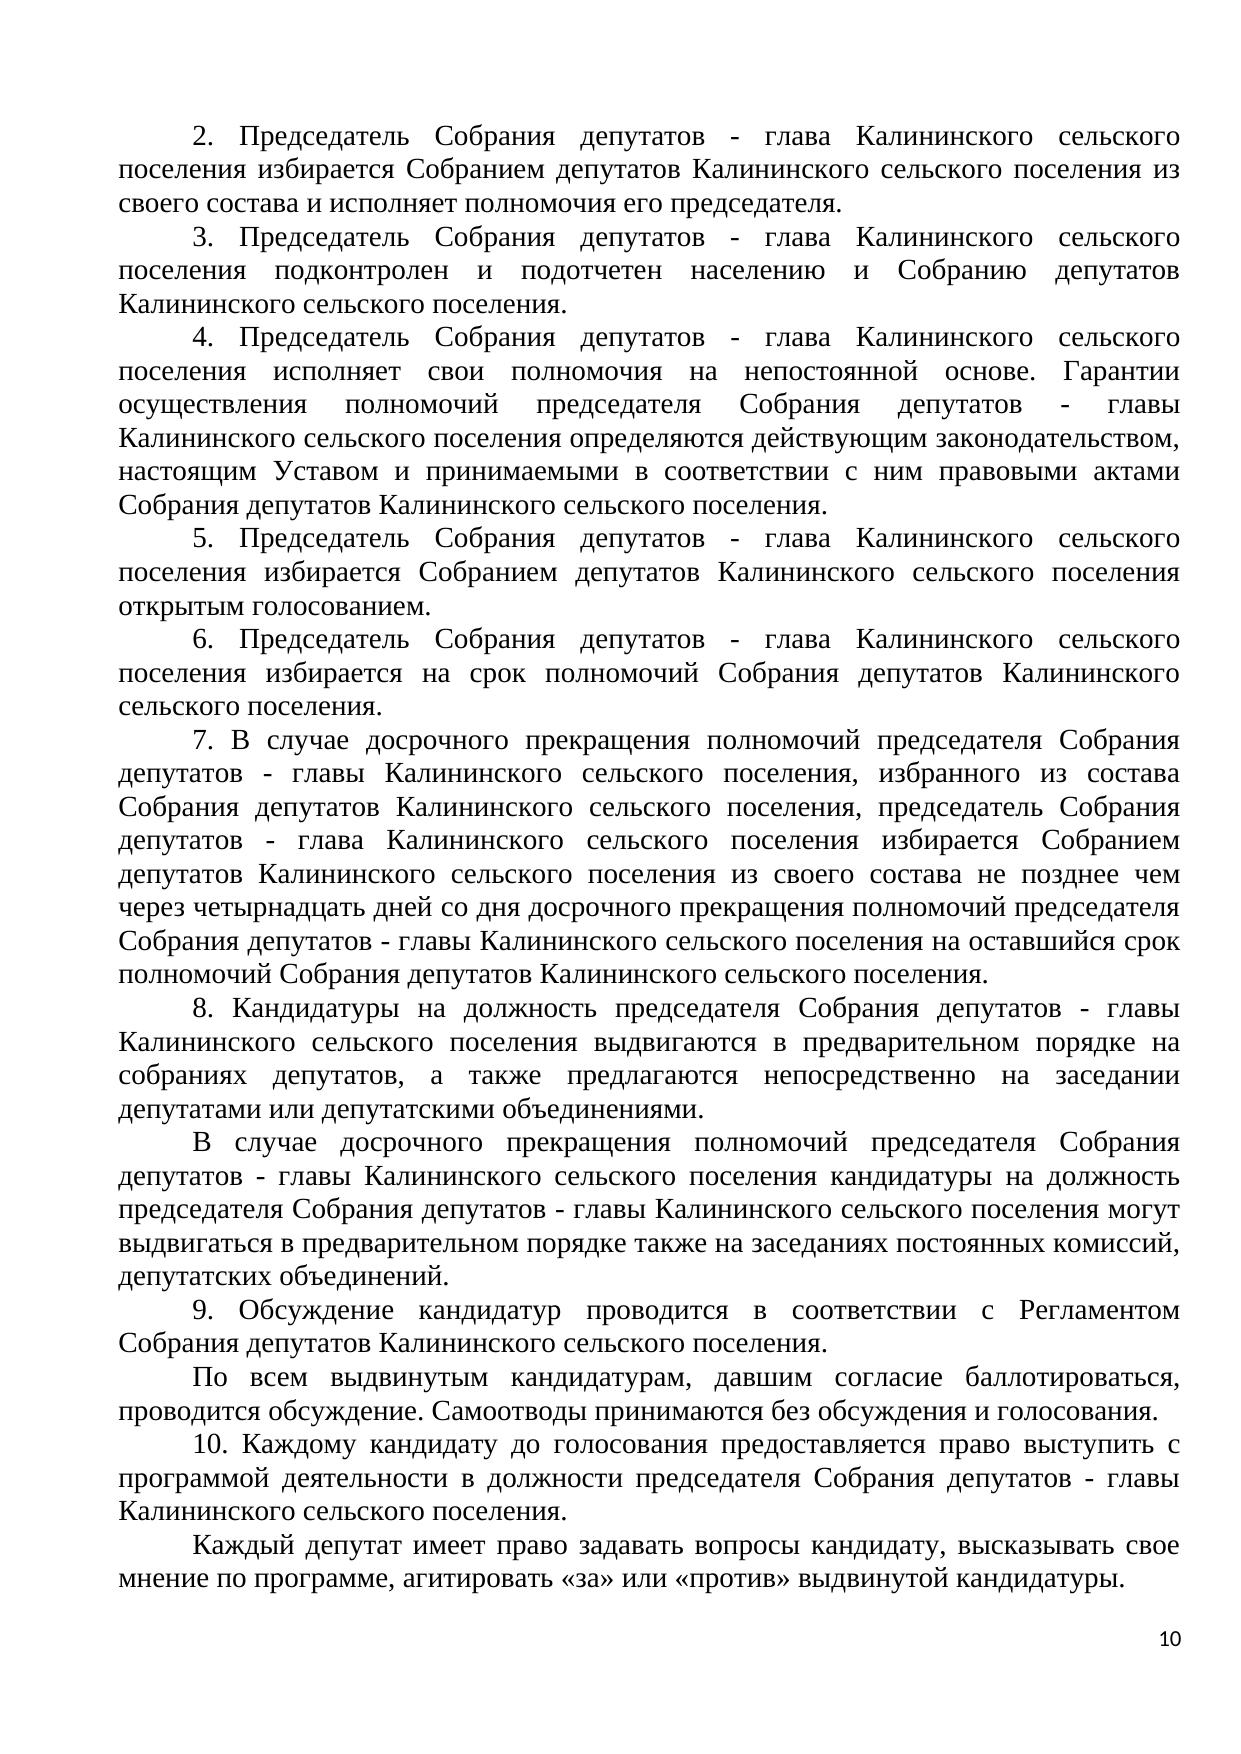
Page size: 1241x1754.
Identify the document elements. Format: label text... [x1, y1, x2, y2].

text По всем выдвинутым кандидатурам, давшим согласие баллотироваться, проводится обсуждение. Самоотводы принимаются без обсуждения и голосования. [118, 1359, 1181, 1426]
text 5. Председатель Собрания депутатов - глава Калининского сельского поселения избирается Собранием депутатов Калининского сельского поселения открытым голосованием. [118, 521, 1181, 621]
text 8. Кандидатуры на должность председателя Собрания депутатов - главы Калининского сельского поселения выдвигаются в предварительном порядке на собраниях депутатов, а также предлагаются непосредственно на заседании депутатами или депутатскими объединениями. [118, 990, 1181, 1124]
text 4. Председатель Собрания депутатов - глава Калининского сельского поселения исполняет свои полномочия на непостоянной основе. Гарантии осуществления полномочий председателя Собрания депутатов - главы Калининского сельского поселения определяются действующим законодательством, настоящим Уставом и принимаемыми в соответствии с ним правовыми актами Собрания депутатов Калининского сельского поселения. [118, 319, 1181, 521]
text 6. Председатель Собрания депутатов - глава Калининского сельского поселения избирается на срок полномочий Собрания депутатов Калининского сельского поселения. [118, 621, 1181, 722]
text 3. Председатель Собрания депутатов - глава Калининского сельского поселения подконтролен и подотчетен населению и Собранию депутатов Калининского сельского поселения. [118, 219, 1181, 319]
text 2. Председатель Собрания депутатов - глава Калининского сельского поселения избирается Собранием депутатов Калининского сельского поселения из своего состава и исполняет полномочия его председателя. [118, 118, 1181, 219]
text В случае досрочного прекращения полномочий председателя Собрания депутатов - главы Калининского сельского поселения кандидатуры на должность председателя Собрания депутатов - главы Калининского сельского поселения могут выдвигаться в предварительном порядке также на заседаниях постоянных комиссий, депутатских объединений. [118, 1124, 1181, 1292]
text 7. В случае досрочного прекращения полномочий председателя Собрания депутатов - главы Калининского сельского поселения, избранного из состава Собрания депутатов Калининского сельского поселения, председатель Собрания депутатов - глава Калининского сельского поселения избирается Собранием депутатов Калининского сельского поселения из своего состава не позднее чем через четырнадцать дней со дня досрочного прекращения полномочий председателя Собрания депутатов - главы Калининского сельского поселения на оставшийся срок полномочий Собрания депутатов Калининского сельского поселения. [118, 722, 1181, 990]
text Каждый депутат имеет право задавать вопросы кандидату, высказывать свое мнение по программе, агитировать «за» или «против» выдвинутой кандидатуры. [118, 1527, 1181, 1594]
text 10. Каждому кандидату до голосования предоставляется право выступить с программой деятельности в должности председателя Собрания депутатов - главы Калининского сельского поселения. [118, 1426, 1181, 1527]
text 9. Обсуждение кандидатур проводится в соответствии с Регламентом Собрания депутатов Калининского сельского поселения. [118, 1292, 1181, 1359]
